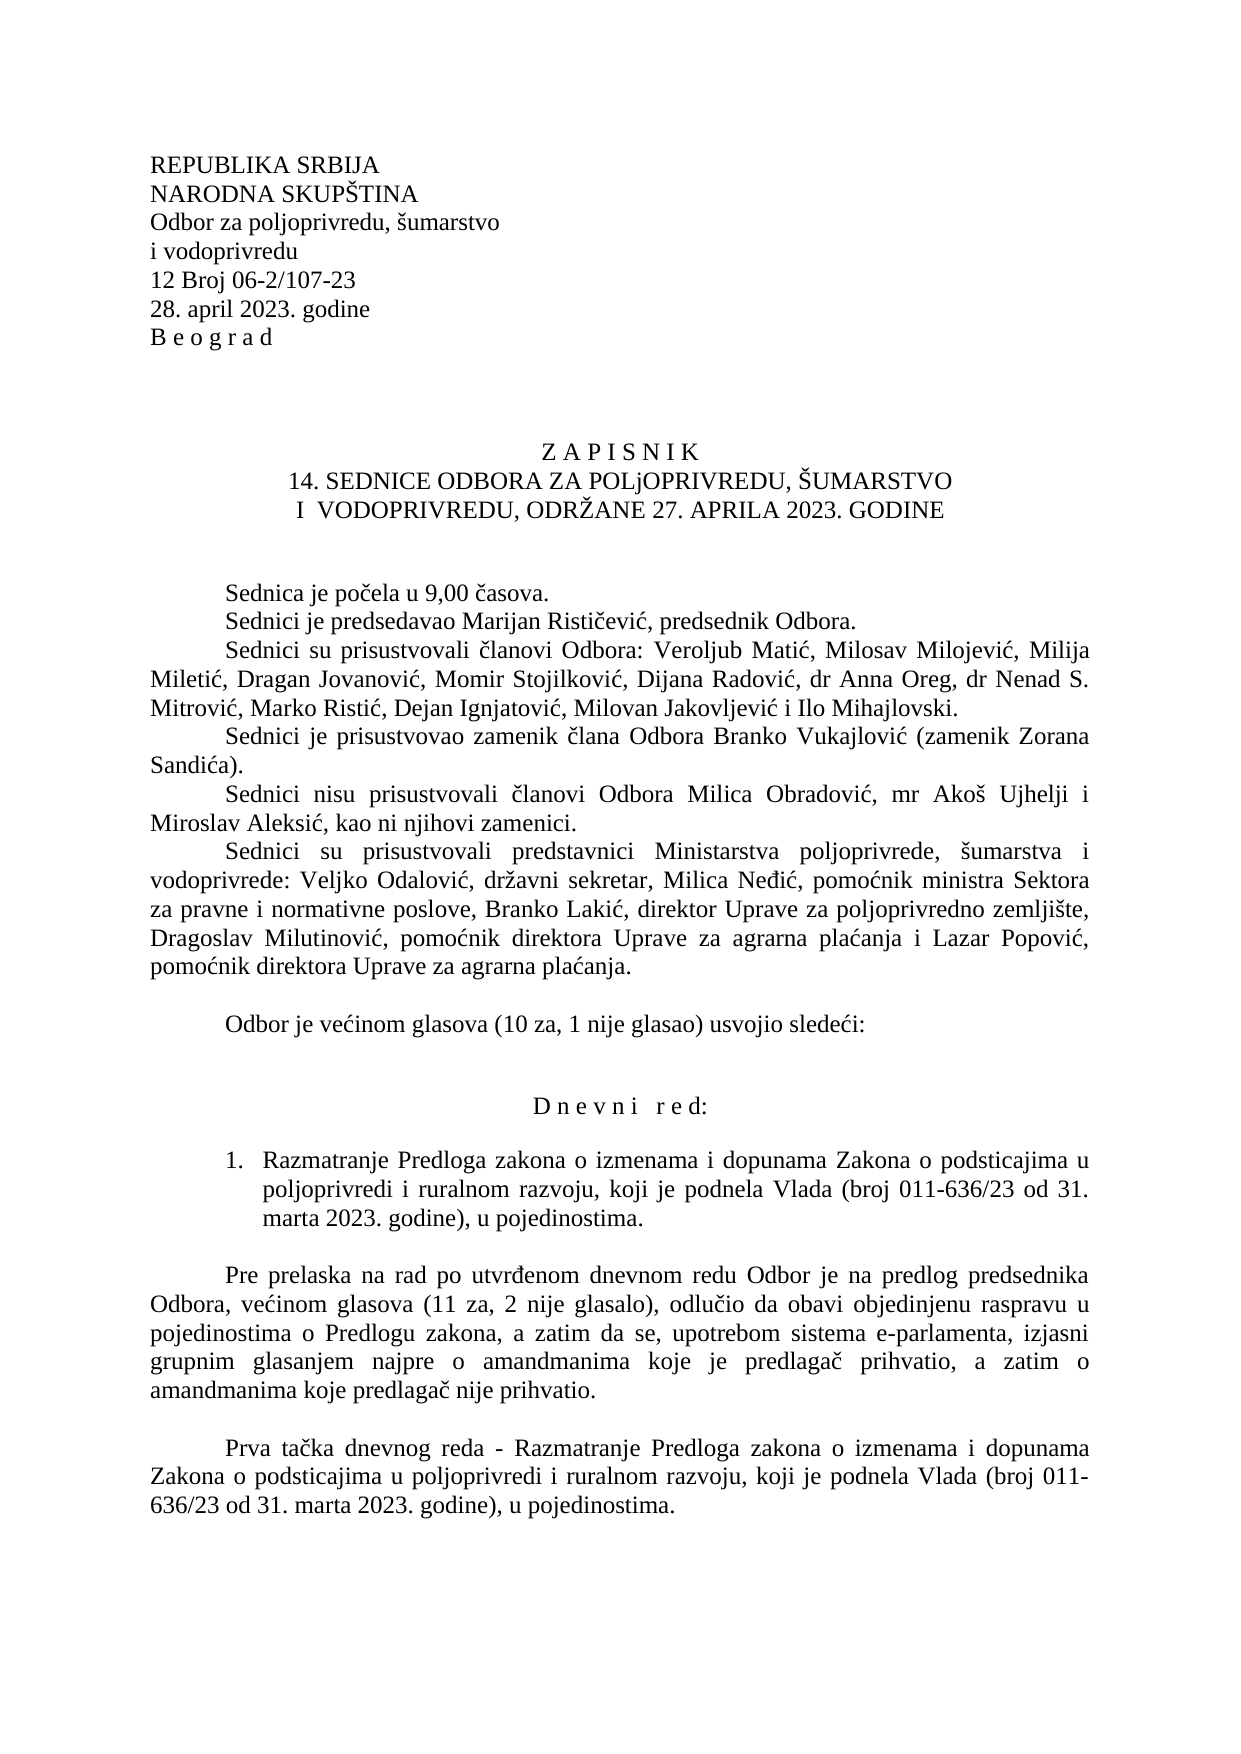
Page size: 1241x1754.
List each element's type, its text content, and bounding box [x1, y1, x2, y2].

text D n e v n i r e d: [150, 1091, 1090, 1120]
text i vodoprivredu [150, 236, 1090, 265]
text Sednici je prisustvovao zamenik člana Odbora Branko Vukajlović (zamenik Zorana Sandića). [150, 721, 1090, 779]
text Odbor za poljoprivredu, šumarstvo [150, 207, 1090, 236]
text 28. april 2023. godine [150, 294, 1090, 322]
text NARODNA SKUPŠTINA [150, 179, 1090, 207]
text REPUBLIKA SRBIJA [150, 150, 1090, 179]
text Sednici su prisustvovali članovi Odbora: Veroljub Matić, Milosav Milojević, Milija Miletić, Dragan Jovanović, Momir Stojilković, Dijana Radović, dr Anna Oreg, dr Nenad S. Mitrović, Marko Ristić, Dejan Ignjatović, Milovan Jakovljević i Ilo Mihajlovski. [150, 635, 1090, 721]
text 14. SEDNICE ODBORA ZA POLjOPRIVREDU, ŠUMARSTVO [150, 466, 1090, 495]
text Sednici su prisustvovali predstavnici Ministarstva poljoprivrede, šumarstva i vodoprivrede: Veljko Odalović, državni sekretar, Milica Neđić, pomoćnik ministra Sektora za pravne i normativne poslove, Branko Lakić, direktor Uprave za poljoprivredno zemljište, Dragoslav Milutinović, pomoćnik direktora Uprave za agrarna plaćanja i Lazar Popović, pomoćnik direktora Uprave za agrarna plaćanja. [150, 836, 1090, 980]
list Razmatranje Predloga zakona o izmenama i dopunama Zakona o podsticajima u poljoprivredi i ruralnom razvoju, koji je podnela Vlada (broj 011-636/23 od 31. marta 2023. godine), u pojedinostima. [225, 1145, 1090, 1231]
text Pre prelaska na rad po utvrđenom dnevnom redu Odbor je na predlog predsednika Odbora, većinom glasova (11 za, 2 nije glasalo), odlučio da obavi objedinjenu raspravu u pojedinostima o Predlogu zakona, a zatim da se, upotrebom sistema e-parlamenta, izjasni grupnim glasanjem najpre o amandmanima koje je predlagač prihvatio, a zatim o amandmanima koje predlagač nije prihvatio. [150, 1260, 1090, 1404]
text 12 Broj 06-2/107-23 [150, 265, 1090, 294]
text Sednici nisu prisustvovali članovi Odbora Milica Obradović, mr Akoš Ujhelji i Miroslav Aleksić, kao ni njihovi zamenici. [150, 779, 1090, 836]
text Sednica je počela u 9,00 časova. [150, 578, 1090, 606]
text Prva tačka dnevnog reda - Razmatranje Predloga zakona o izmenama i dopunama Zakona o podsticajima u poljoprivredi i ruralnom razvoju, koji je podnela Vlada (broj 011-636/23 od 31. marta 2023. godine), u pojedinostima. [150, 1433, 1090, 1519]
text Sednici je predsedavao Marijan Rističević, predsednik Odbora. [150, 606, 1090, 635]
text Odbor je većinom glasova (10 za, 1 nije glasao) usvojio sledeći: [150, 1009, 1090, 1038]
text Z A P I S N I K [150, 437, 1090, 466]
text B e o g r a d [150, 322, 1090, 351]
text I VODOPRIVREDU, ODRŽANE 27. APRILA 2023. GODINE [150, 495, 1090, 524]
